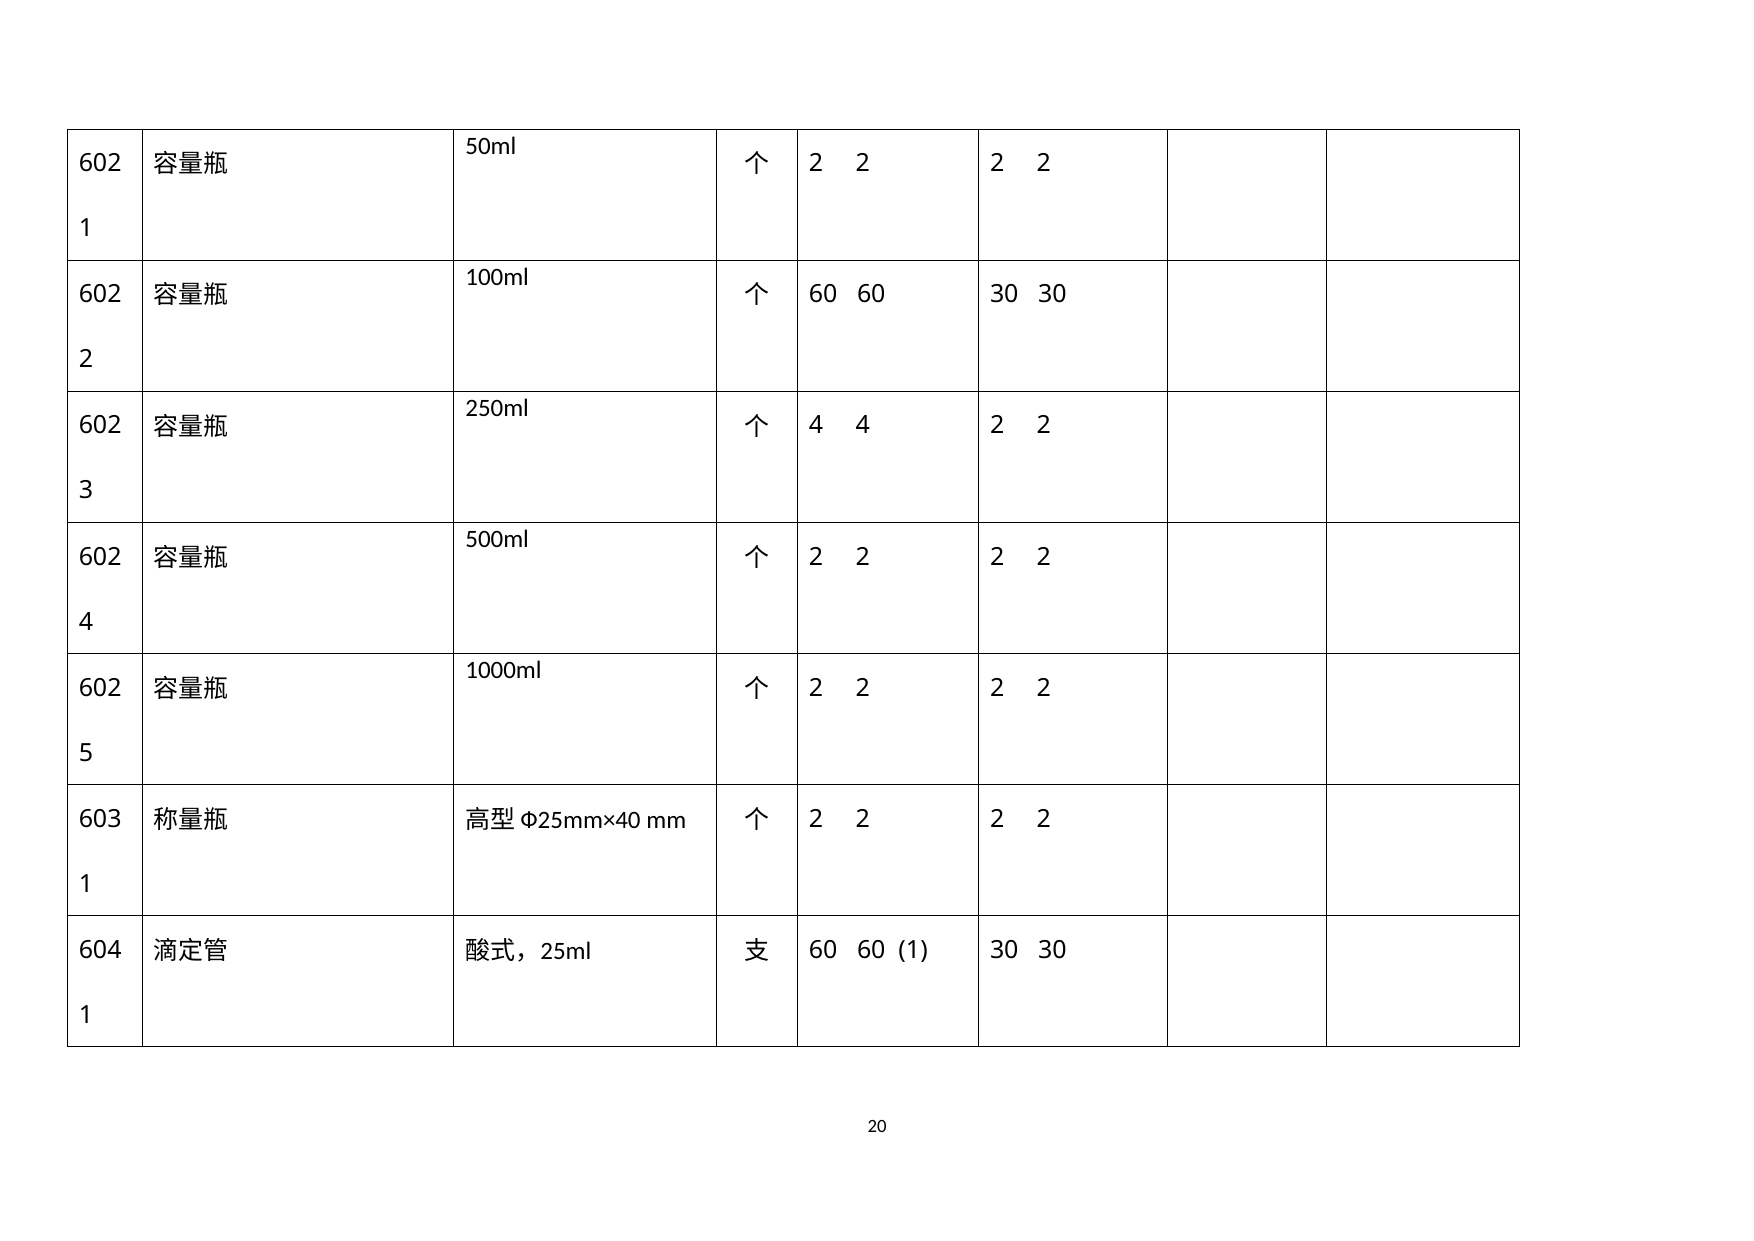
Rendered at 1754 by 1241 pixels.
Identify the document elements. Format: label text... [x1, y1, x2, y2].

table_cell [1168, 654, 1326, 784]
table_cell 6022 [68, 261, 142, 391]
table_cell 容量瓶 [143, 261, 453, 391]
table_cell 6041 [68, 916, 142, 1046]
table_cell 2 2 [798, 785, 978, 915]
table_cell 2 2 [979, 785, 1167, 915]
table_cell 4 4 [798, 392, 978, 522]
table_cell 个 [717, 523, 797, 653]
table_cell [1327, 392, 1519, 522]
table_cell [1168, 916, 1326, 1046]
table_cell 称量瓶 [143, 785, 453, 915]
table_cell 支 [717, 916, 797, 1046]
table_cell 酸式，25ml [454, 916, 716, 1046]
table_cell 个 [717, 785, 797, 915]
table_cell 2 2 [979, 392, 1167, 522]
table_cell 60 60 (1) [798, 916, 978, 1046]
table_cell [1327, 785, 1519, 915]
table_cell 个 [717, 130, 797, 259]
table_cell 2 2 [979, 654, 1167, 784]
table_cell [1327, 523, 1519, 653]
table_cell 个 [717, 392, 797, 522]
table_cell 高型Ф25mm×40 mm [454, 785, 716, 915]
table_cell [1168, 392, 1326, 522]
table_cell 2 2 [979, 130, 1167, 259]
table_cell 个 [717, 654, 797, 784]
table_cell 2 2 [798, 130, 978, 259]
table_cell 6024 [68, 523, 142, 653]
table_cell [1327, 130, 1519, 259]
table_cell 60 60 [798, 261, 978, 391]
table_cell [1168, 261, 1326, 391]
table_cell 30 30 [979, 916, 1167, 1046]
table_cell [1168, 523, 1326, 653]
table_cell 6025 [68, 654, 142, 784]
table_cell 2 2 [979, 523, 1167, 653]
table_cell [1327, 916, 1519, 1046]
table_cell 容量瓶 [143, 392, 453, 522]
table_cell 250ml [454, 392, 716, 522]
table_cell 6031 [68, 785, 142, 915]
table_cell 容量瓶 [143, 130, 453, 259]
table_cell [1168, 130, 1326, 259]
table_cell 2 2 [798, 654, 978, 784]
table_cell 6023 [68, 392, 142, 522]
table_cell 1000ml [454, 654, 716, 784]
table_cell [1327, 261, 1519, 391]
table_cell [1327, 654, 1519, 784]
table_cell 100ml [454, 261, 716, 391]
table_cell 容量瓶 [143, 654, 453, 784]
table_cell 30 30 [979, 261, 1167, 391]
table_cell 个 [717, 261, 797, 391]
table_cell [1168, 785, 1326, 915]
table_cell 500ml [454, 523, 716, 653]
table_cell 滴定管 [143, 916, 453, 1046]
table_cell 容量瓶 [143, 523, 453, 653]
table_cell 2 2 [798, 523, 978, 653]
table_cell 6021 [68, 130, 142, 259]
table_cell 50ml [454, 130, 716, 259]
